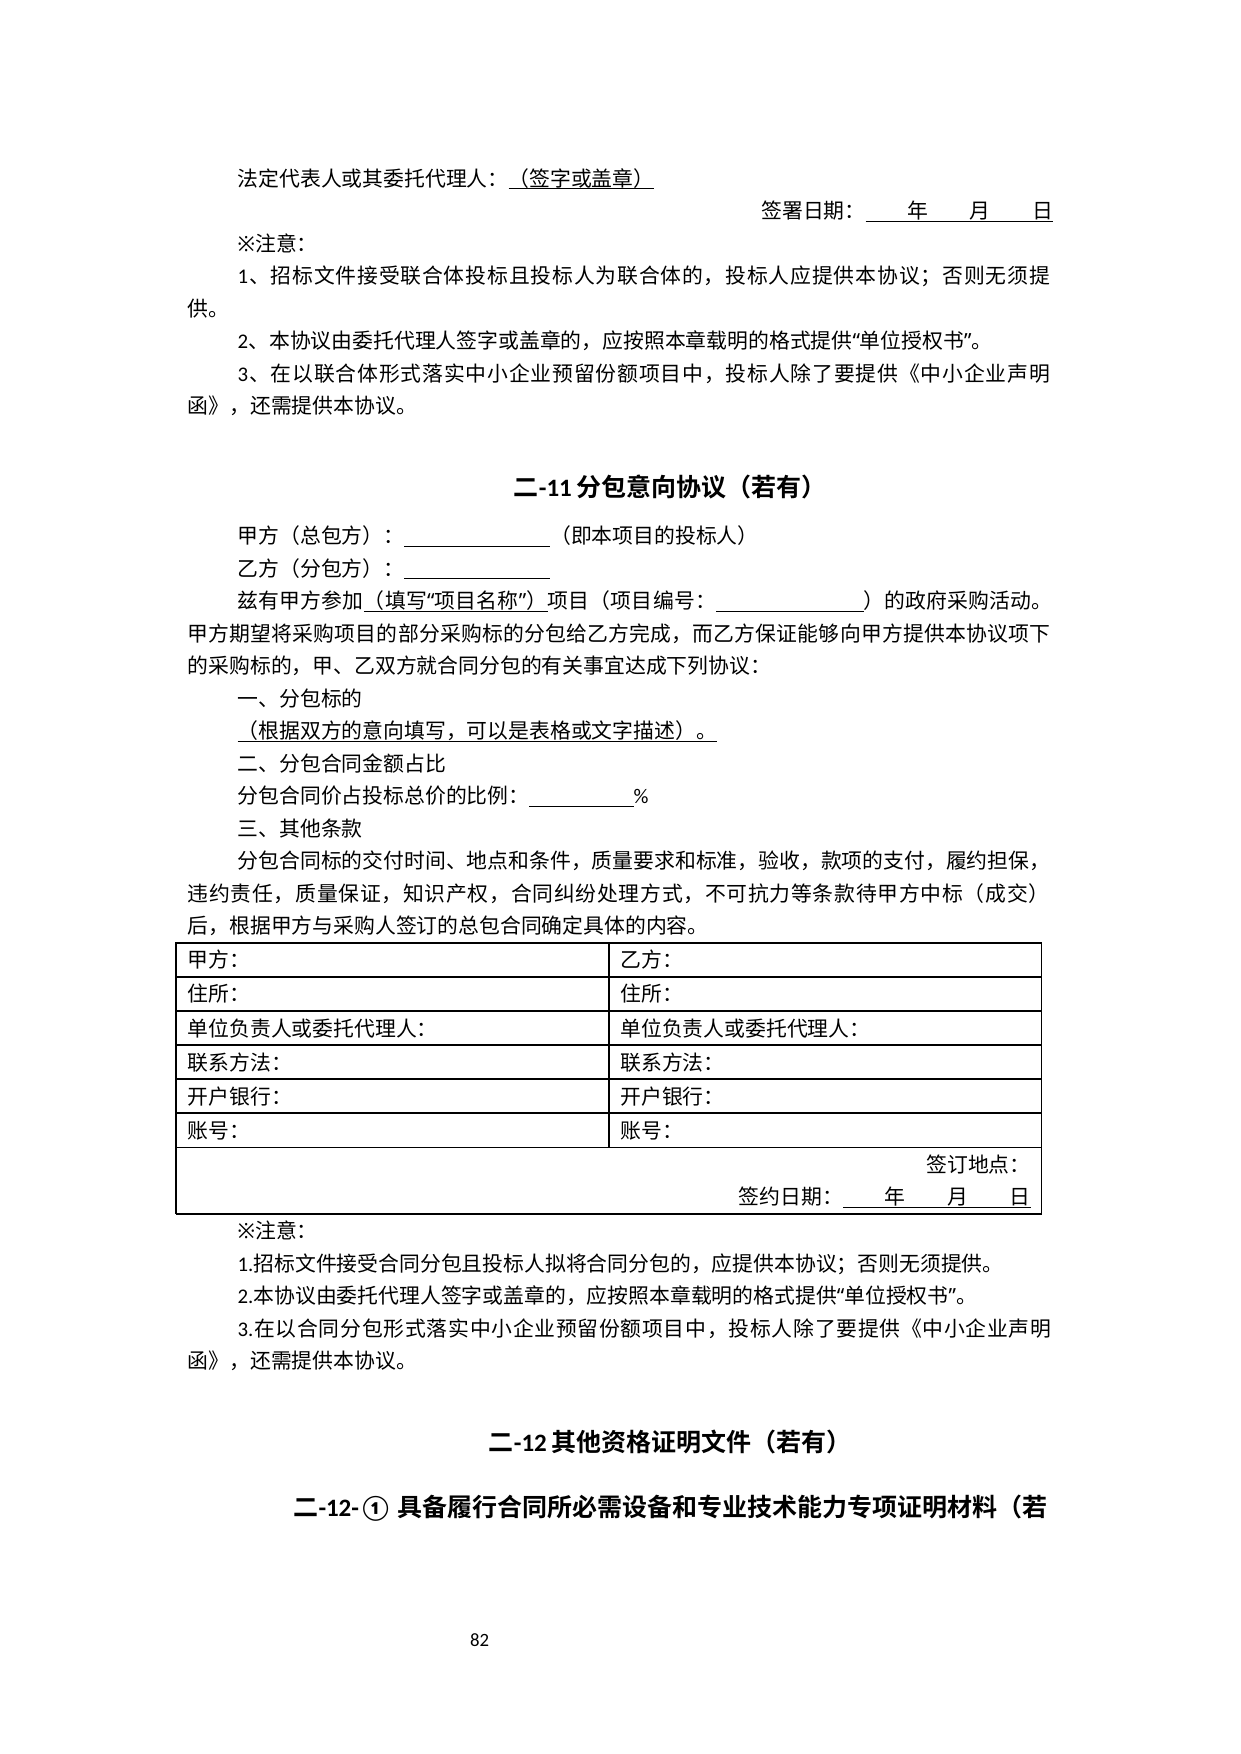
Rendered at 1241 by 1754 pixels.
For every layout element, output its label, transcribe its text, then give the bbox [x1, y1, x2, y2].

text 二、分包合同金额占比 [187, 747, 1053, 779]
text 甲方（总包方）： （即本项目的投标人） [187, 519, 1053, 552]
table_cell 开户银行： [610, 1080, 1041, 1112]
text 乙方（分包方）： [187, 552, 1053, 584]
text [187, 1474, 1053, 1539]
text ※注意： [187, 1214, 1053, 1247]
table_cell 签订地点： 签约日期： 年 月 日 [177, 1148, 1041, 1213]
text 1、招标文件接受联合体投标且投标人为联合体的，投标人应提供本协议；否则无须提供。 [187, 259, 1053, 324]
text 签署日期： 年 月 日 [187, 194, 1053, 227]
table_cell 住所： [610, 978, 1041, 1010]
text 分包合同标的交付时间、地点和条件，质量要求和标准，验收，款项的支付，履约担保，违约责任，质量保证，知识产权，合同纠纷处理方式，不可抗力等条款待甲方中标（成交）后，根据甲方与采购人签订的总包合同确定具体的内容。 [187, 844, 1053, 942]
table_cell 账号： [177, 1114, 608, 1146]
table_cell 住所： [177, 978, 608, 1010]
text 1.招标文件接受合同分包且投标人拟将合同分包的，应提供本协议；否则无须提供。 [187, 1247, 1053, 1279]
table_header 乙方： [610, 944, 1041, 976]
text （根据双方的意向填写，可以是表格或文字描述）。 [187, 714, 1053, 747]
text 分包合同价占投标总价的比例： % [187, 779, 1053, 812]
table_cell 联系方法： [177, 1046, 608, 1078]
table_cell 开户银行： [177, 1080, 608, 1112]
text 3、在以联合体形式落实中小企业预留份额项目中，投标人除了要提供《中小企业声明函》，还需提供本协议。 [187, 357, 1053, 422]
text 一、分包标的 [187, 682, 1053, 714]
table_cell 账号： [610, 1114, 1041, 1146]
text 法定代表人或其委托代理人：（签字或盖章） [187, 162, 1053, 194]
text 2、本协议由委托代理人签字或盖章的，应按照本章载明的格式提供“单位授权书”。 [187, 324, 1053, 357]
text 兹有甲方参加（填写“项目名称”）项目（项目编号： ）的政府采购活动。甲方期望将采购项目的部分采购标的分包给乙方完成，而乙方保证能够向甲方提供本协议项下的采购标的，甲、乙双方就合同分包的有关事宜达成下列协议： [187, 584, 1053, 682]
text ※注意： [187, 227, 1053, 259]
table_cell 单位负责人或委托代理人： [610, 1012, 1041, 1044]
table_cell 单位负责人或委托代理人： [177, 1012, 608, 1044]
text 三、其他条款 [187, 812, 1053, 844]
text 二-12其他资格证明文件（若有） [187, 1409, 1053, 1474]
table_header 甲方： [177, 944, 608, 976]
table_cell 联系方法： [610, 1046, 1041, 1078]
text 二-11分包意向协议（若有） [187, 454, 1053, 519]
text 3.在以合同分包形式落实中小企业预留份额项目中，投标人除了要提供《中小企业声明函》，还需提供本协议。 [187, 1312, 1053, 1377]
text 2.本协议由委托代理人签字或盖章的，应按照本章载明的格式提供“单位授权书”。 [187, 1279, 1053, 1312]
